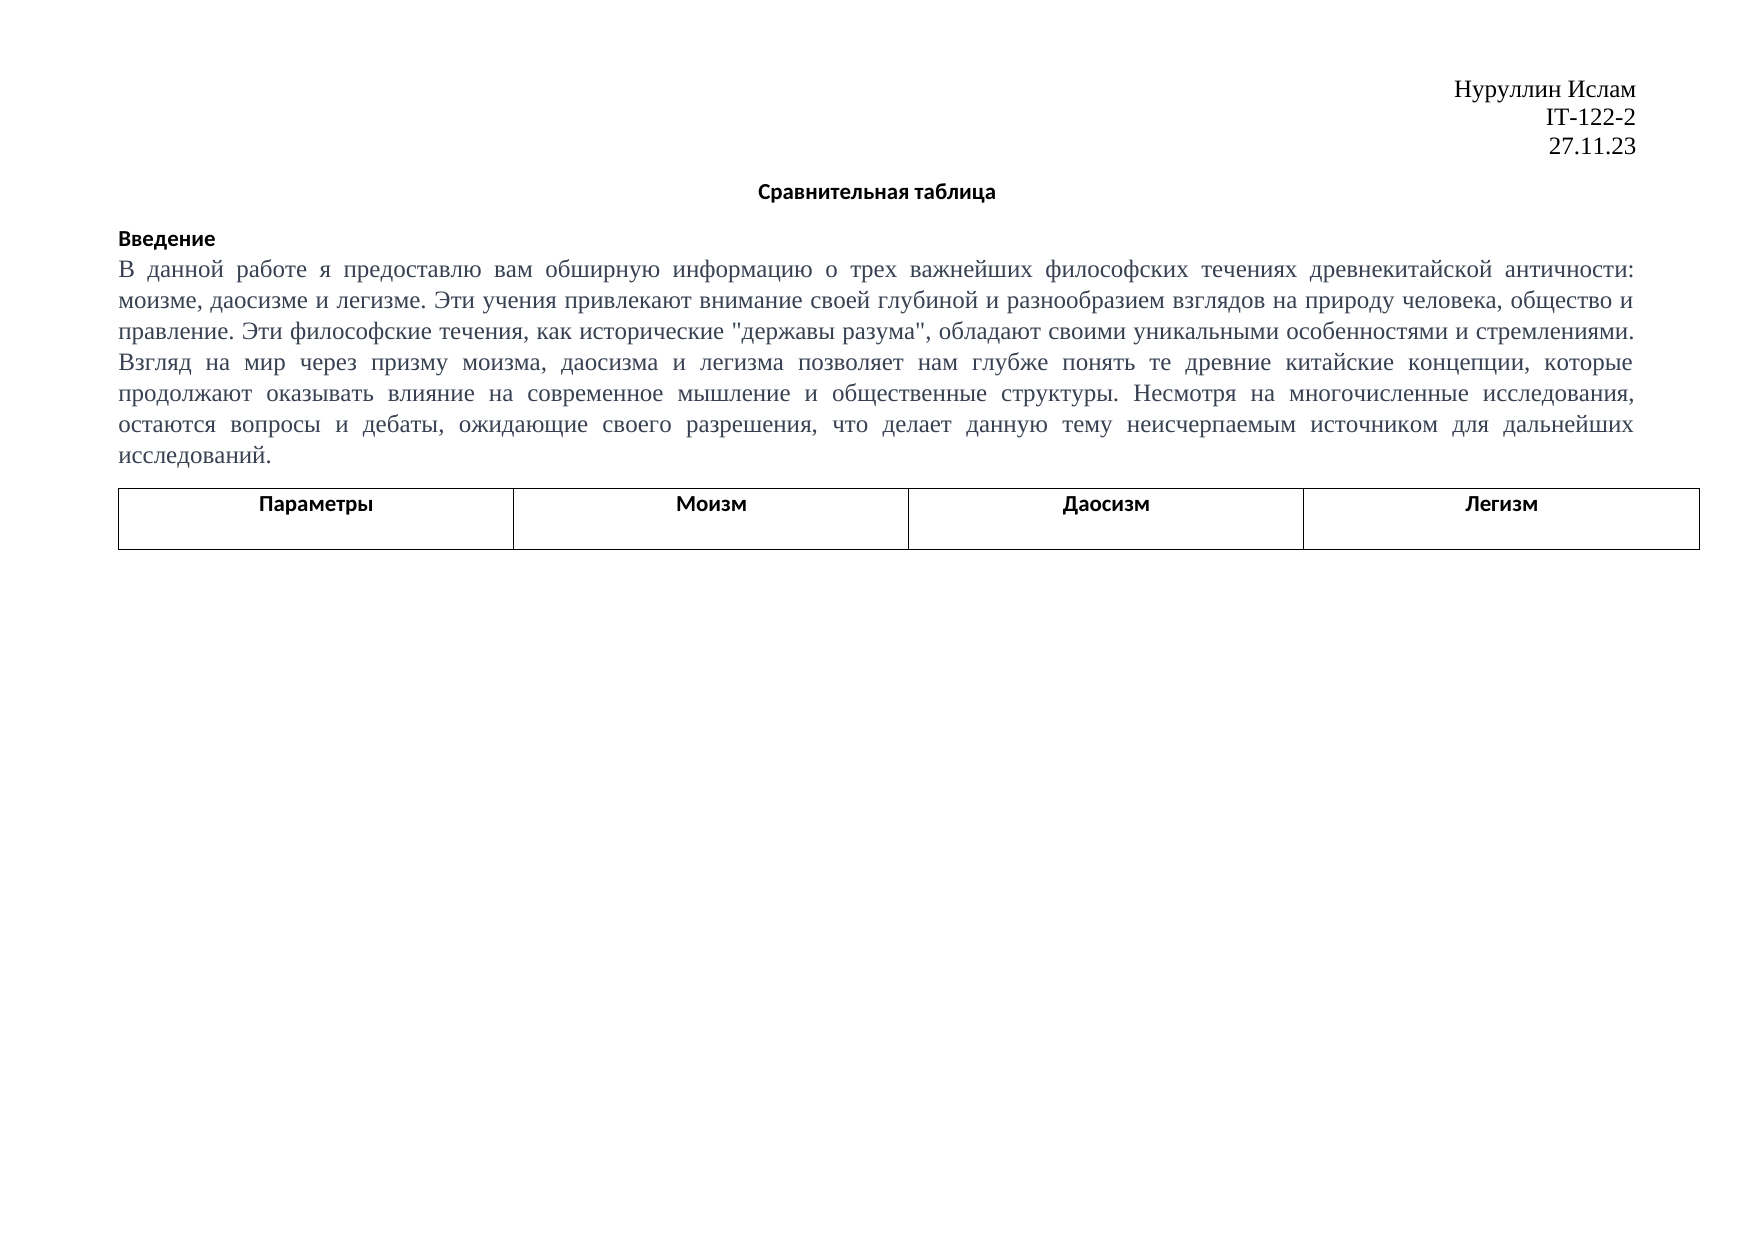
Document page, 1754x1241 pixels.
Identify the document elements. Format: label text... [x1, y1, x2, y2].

text Сравнительная таблица [118, 177, 1636, 205]
table_header Параметры [119, 489, 513, 548]
text Введение В данной работе я предоставлю вам обширную информацию о трех важнейших философских течениях древнекитайской античности: моизме, даосизме и легизме. Эти учения привлекают внимание своей глубиной и разнообразием взглядов на природу человека, общество и правление. Эти философские течения, как исторические "державы разума", обладают своими уникальными особенностями и стремлениями. Взгляд на мир через призму моизма, даосизма и легизма позволяет нам глубже понять те древние китайские концепции, которые продолжают оказывать влияние на современное мышление и общественные структуры. Несмотря на многочисленные исследования, остаются вопросы и дебаты, ожидающие своего разрешения, что делает данную тему неисчерпаемым источником для дальнейших исследований. [118, 224, 1636, 469]
table_header Легизм [1304, 489, 1699, 548]
table_header Даосизм [909, 489, 1303, 548]
table_header Моизм [514, 489, 908, 548]
